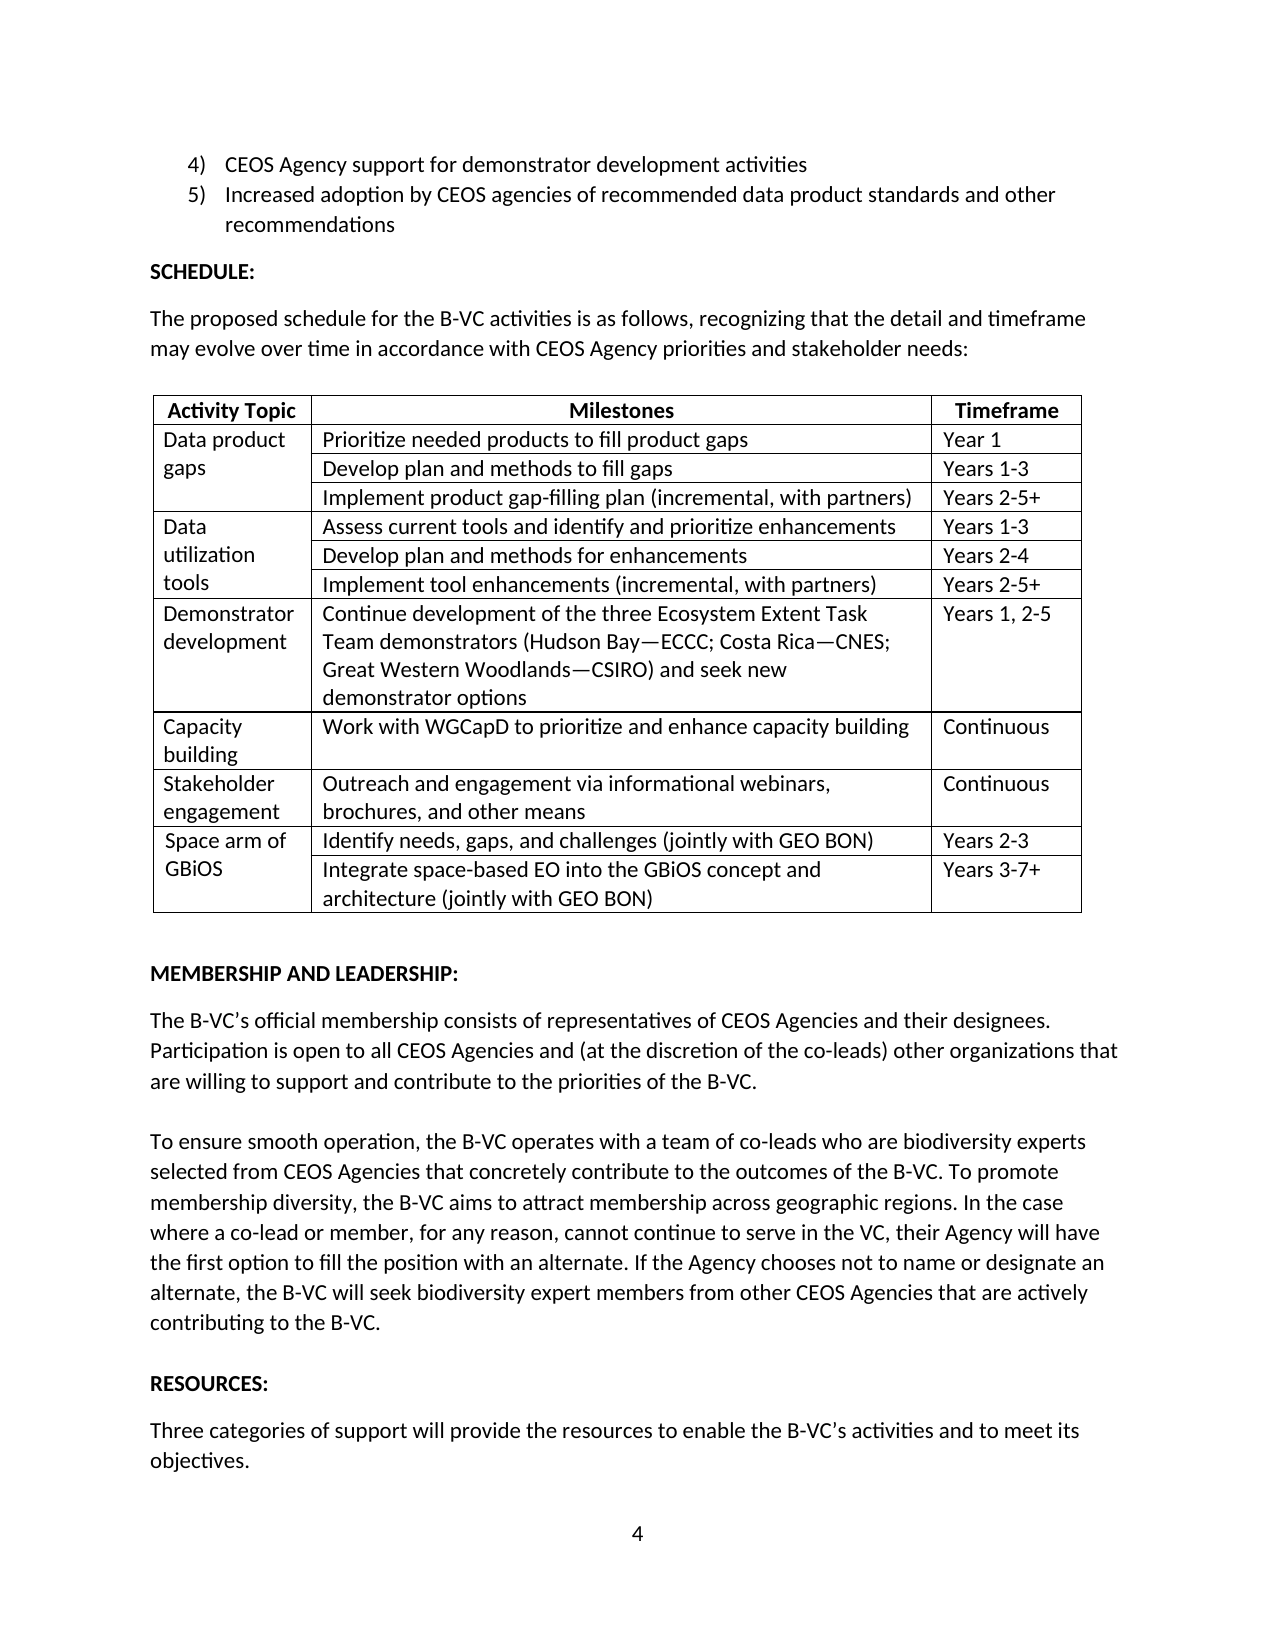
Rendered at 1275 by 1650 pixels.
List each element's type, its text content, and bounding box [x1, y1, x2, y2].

text RESOURCES: [150, 1369, 1125, 1397]
table_cell Demonstrator development [154, 599, 311, 711]
table_cell Continue development of the three Ecosystem Extent Task Team demonstrators (Hudson Bay—ECCC; Costa Rica—CNES; Great Western Woodlands—CSIRO) and seek new demonstrator options [312, 599, 931, 711]
text SCHEDULE: [150, 257, 1125, 285]
table_cell Develop plan and methods for enhancements [312, 541, 931, 569]
table_cell Stakeholder engagement [154, 770, 311, 826]
table_cell Implement tool enhancements (incremental, with partners) [312, 570, 931, 598]
list Increased adoption by CEOS agencies of recommended data product standards and other recommendations [187, 180, 1125, 238]
table_cell Years 2-3 [932, 827, 1081, 854]
table_cell Data utilization tools [154, 512, 311, 598]
table_cell Outreach and engagement via informational webinars, brochures, and other means [312, 770, 931, 826]
table_cell Assess current tools and identify and prioritize enhancements [312, 512, 931, 540]
text Three categories of support will provide the resources to enable the B-VC’s activities and to meet its objectives. [150, 1416, 1125, 1474]
table_cell Integrate space-based EO into the GBiOS concept and architecture (jointly with GEO BON) [312, 856, 931, 912]
text MEMBERSHIP AND LEADERSHIP: [150, 959, 1125, 988]
table_cell Prioritize needed products to fill product gaps [312, 425, 931, 453]
table_cell Work with WGCapD to prioritize and enhance capacity building [312, 713, 931, 768]
text To ensure smooth operation, the B-VC operates with a team of co-leads who are biodiversity experts selected from CEOS Agencies that concretely contribute to the outcomes of the B-VC. To promote membership diversity, the B-VC aims to attract membership across geographic regions. In the case where a co-lead or member, for any reason, cannot continue to serve in the VC, their Agency will have the first option to fill the position with an alternate. If the Agency chooses not to name or designate an alternate, the B-VC will seek biodiversity expert members from other CEOS Agencies that are actively contributing to the B-VC. [150, 1127, 1125, 1337]
table_cell Capacity building [154, 713, 311, 768]
table_cell Years 1, 2-5 [932, 599, 1081, 711]
table_cell Identify needs, gaps, and challenges (jointly with GEO BON) [312, 827, 931, 854]
table_header Timeframe [932, 396, 1081, 424]
list CEOS Agency support for demonstrator development activities [187, 150, 1125, 178]
table_cell Implement product gap-filling plan (incremental, with partners) [312, 483, 931, 511]
table_header Activity Topic [154, 396, 311, 424]
text The B-VC’s official membership consists of representatives of CEOS Agencies and their designees. Participation is open to all CEOS Agencies and (at the discretion of the co-leads) other organizations that are willing to support and contribute to the priorities of the B-VC. [150, 1006, 1125, 1095]
table_cell Data product gaps [154, 425, 311, 511]
table_cell Years 2-5+ [932, 483, 1081, 511]
table_cell Space arm of GBiOS [154, 827, 311, 912]
table_cell Develop plan and methods to fill gaps [312, 454, 931, 482]
table_cell Years 2-4 [932, 541, 1081, 569]
text The proposed schedule for the B-VC activities is as follows, recognizing that the detail and timeframe may evolve over time in accordance with CEOS Agency priorities and stakeholder needs: [150, 304, 1125, 362]
table_cell Years 1-3 [932, 454, 1081, 482]
table_cell Years 3-7+ [932, 856, 1081, 912]
table_cell Years 2-5+ [932, 570, 1081, 598]
table_cell Continuous [932, 770, 1081, 826]
table_cell Years 1-3 [932, 512, 1081, 540]
table_cell Year 1 [932, 425, 1081, 453]
table_cell Continuous [932, 713, 1081, 768]
table_header Milestones [312, 396, 931, 424]
